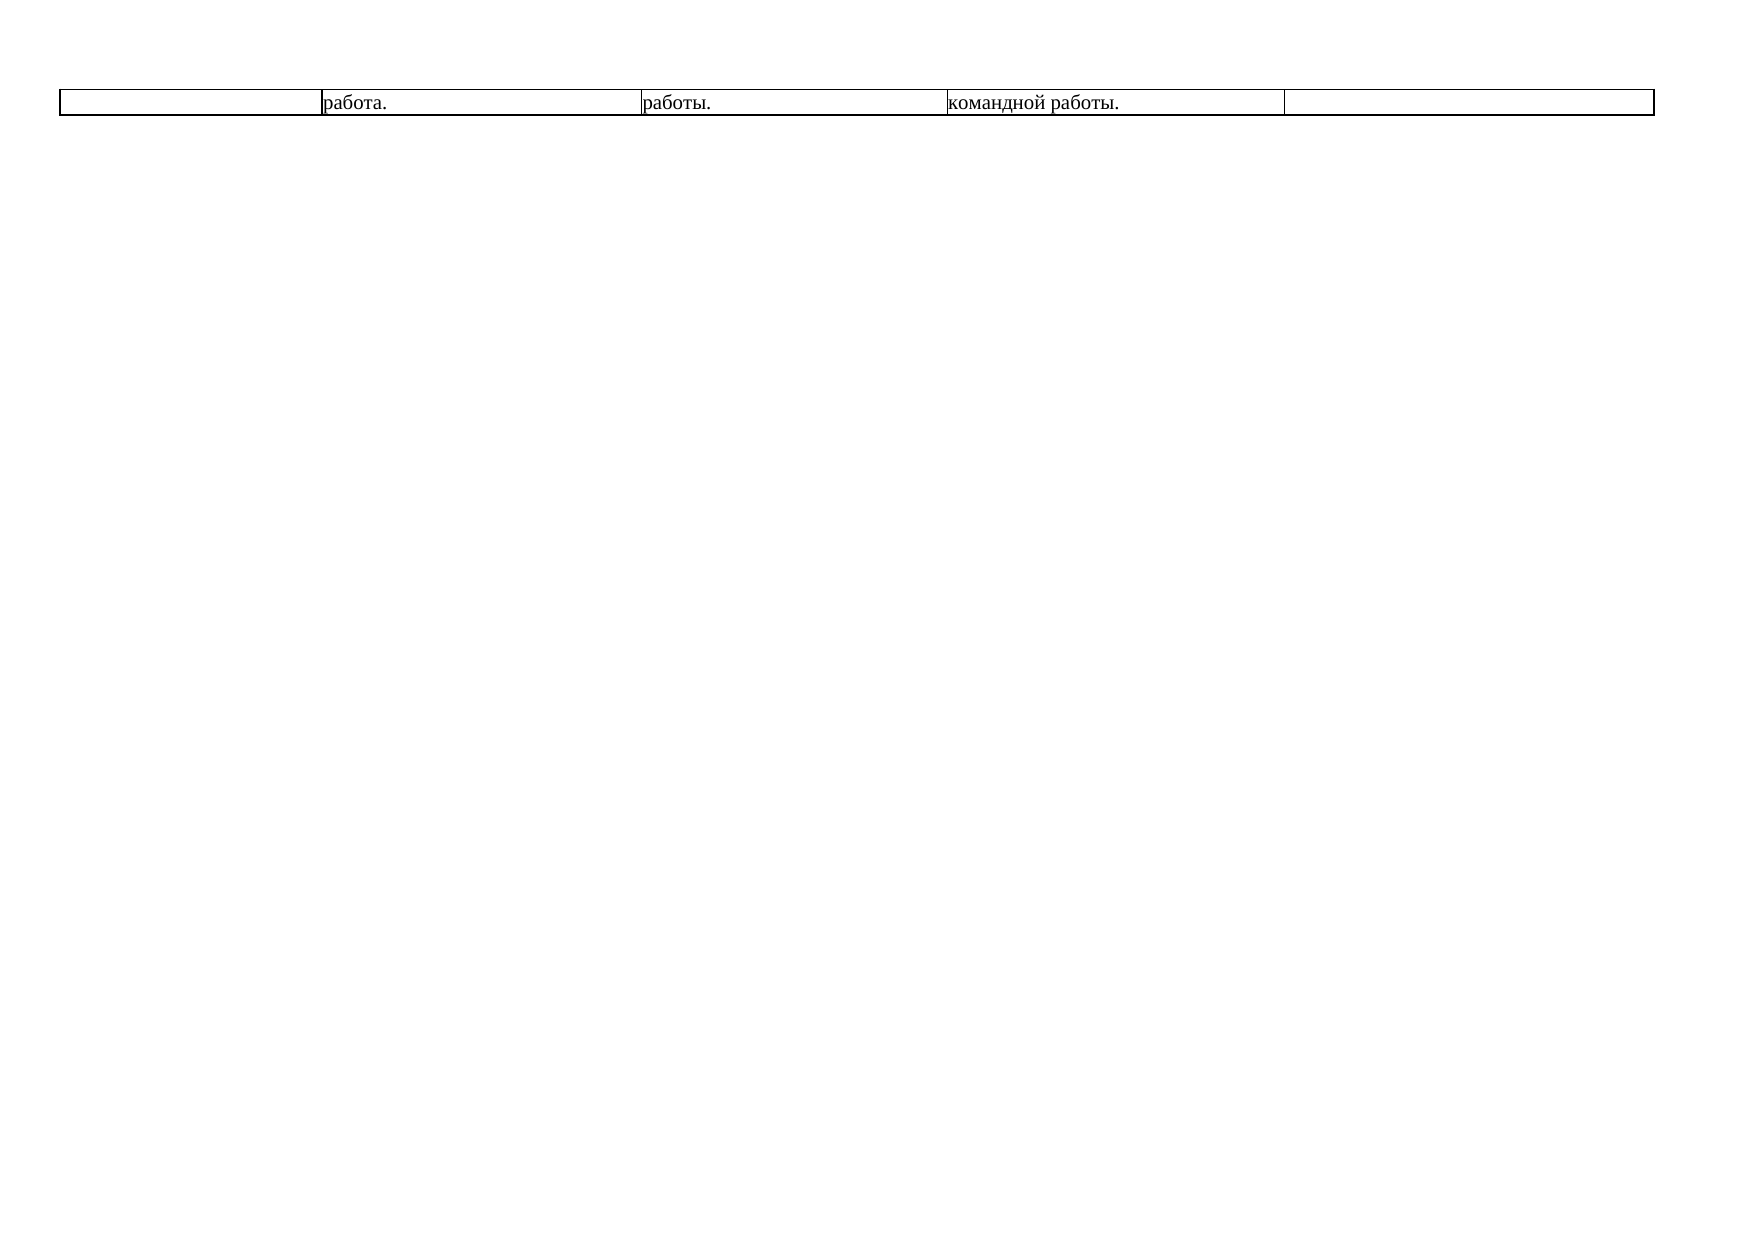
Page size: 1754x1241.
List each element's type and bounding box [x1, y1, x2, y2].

table_cell [323, 90, 641, 114]
table_cell [948, 90, 1284, 114]
table_cell [1285, 90, 1653, 114]
table_cell [642, 90, 947, 114]
table_cell [61, 90, 321, 114]
